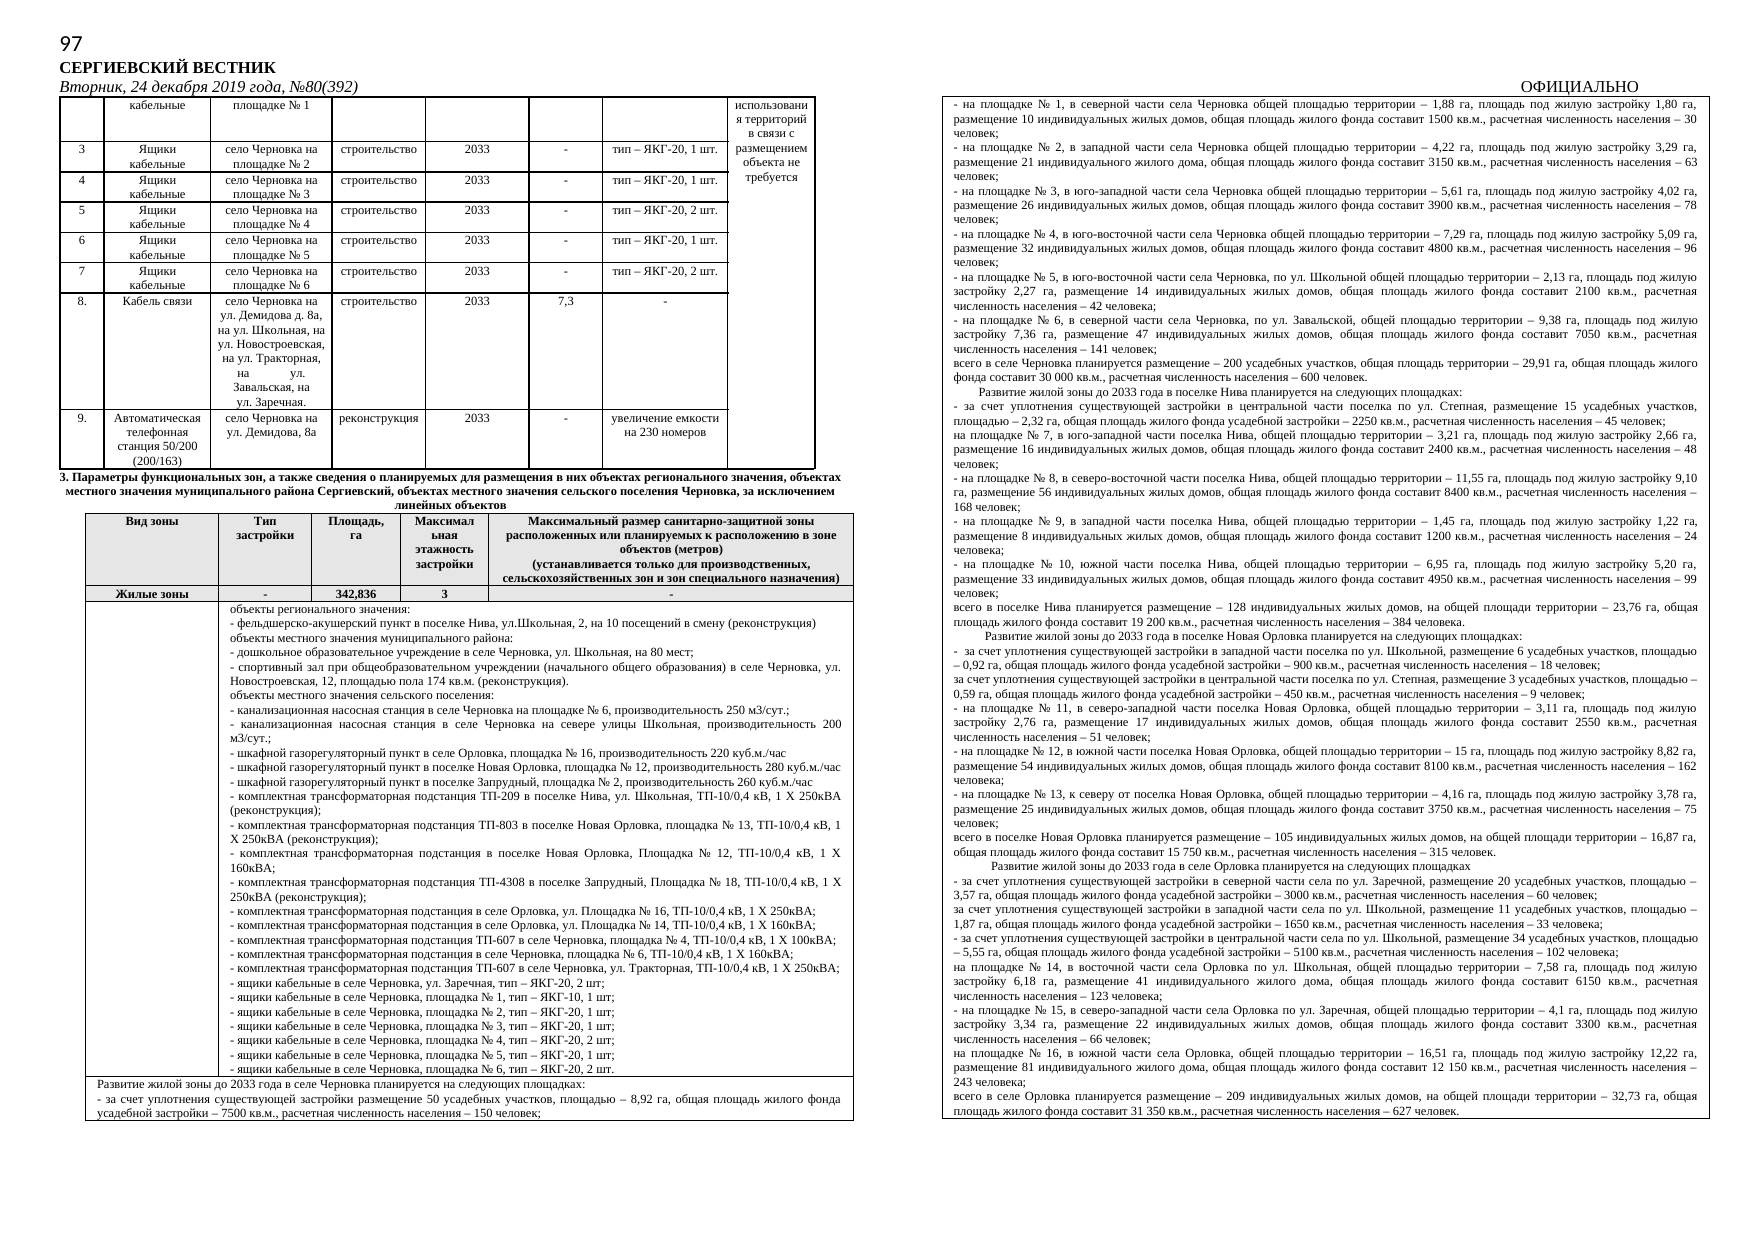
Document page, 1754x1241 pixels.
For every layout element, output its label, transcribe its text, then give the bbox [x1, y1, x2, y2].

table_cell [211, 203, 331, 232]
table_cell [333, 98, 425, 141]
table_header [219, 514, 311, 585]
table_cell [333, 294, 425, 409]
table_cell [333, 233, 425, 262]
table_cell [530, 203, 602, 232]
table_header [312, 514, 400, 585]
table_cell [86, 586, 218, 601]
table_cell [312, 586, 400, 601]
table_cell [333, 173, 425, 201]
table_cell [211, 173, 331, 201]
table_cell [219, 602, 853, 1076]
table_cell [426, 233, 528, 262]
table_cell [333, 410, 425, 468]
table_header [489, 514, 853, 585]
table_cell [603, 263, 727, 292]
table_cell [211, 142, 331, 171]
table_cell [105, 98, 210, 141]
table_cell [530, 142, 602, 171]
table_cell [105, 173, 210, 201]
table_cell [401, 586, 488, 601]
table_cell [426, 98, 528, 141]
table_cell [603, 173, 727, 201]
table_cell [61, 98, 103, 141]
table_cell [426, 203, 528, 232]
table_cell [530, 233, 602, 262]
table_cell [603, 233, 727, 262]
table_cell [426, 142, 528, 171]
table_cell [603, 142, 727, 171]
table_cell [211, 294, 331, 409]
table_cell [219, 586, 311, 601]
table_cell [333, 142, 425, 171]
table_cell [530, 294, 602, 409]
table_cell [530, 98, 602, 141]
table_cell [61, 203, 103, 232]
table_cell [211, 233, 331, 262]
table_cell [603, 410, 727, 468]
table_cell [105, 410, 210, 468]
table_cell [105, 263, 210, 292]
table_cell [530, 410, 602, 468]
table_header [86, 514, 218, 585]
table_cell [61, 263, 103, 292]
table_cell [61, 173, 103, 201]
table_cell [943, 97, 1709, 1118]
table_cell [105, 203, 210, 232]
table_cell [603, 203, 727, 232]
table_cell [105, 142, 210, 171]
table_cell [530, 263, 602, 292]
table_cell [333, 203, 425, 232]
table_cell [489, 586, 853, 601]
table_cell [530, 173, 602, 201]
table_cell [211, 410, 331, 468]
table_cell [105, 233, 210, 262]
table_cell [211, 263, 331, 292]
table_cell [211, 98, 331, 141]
text 3. Параметры функциональных зон, а также сведения о планируемых для размещения в них объектах регионального значения, объектах местного значения муниципального района Сергиевский, объектах местного значения сельского поселения Черновка, за исключением линейных объектов [59, 469, 842, 512]
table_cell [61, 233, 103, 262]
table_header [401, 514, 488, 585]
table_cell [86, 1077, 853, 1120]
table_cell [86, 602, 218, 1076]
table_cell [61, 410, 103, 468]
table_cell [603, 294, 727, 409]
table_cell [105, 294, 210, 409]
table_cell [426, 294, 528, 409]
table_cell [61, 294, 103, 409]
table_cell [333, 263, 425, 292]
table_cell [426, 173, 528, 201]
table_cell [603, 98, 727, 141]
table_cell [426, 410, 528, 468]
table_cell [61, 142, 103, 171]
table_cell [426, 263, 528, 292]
